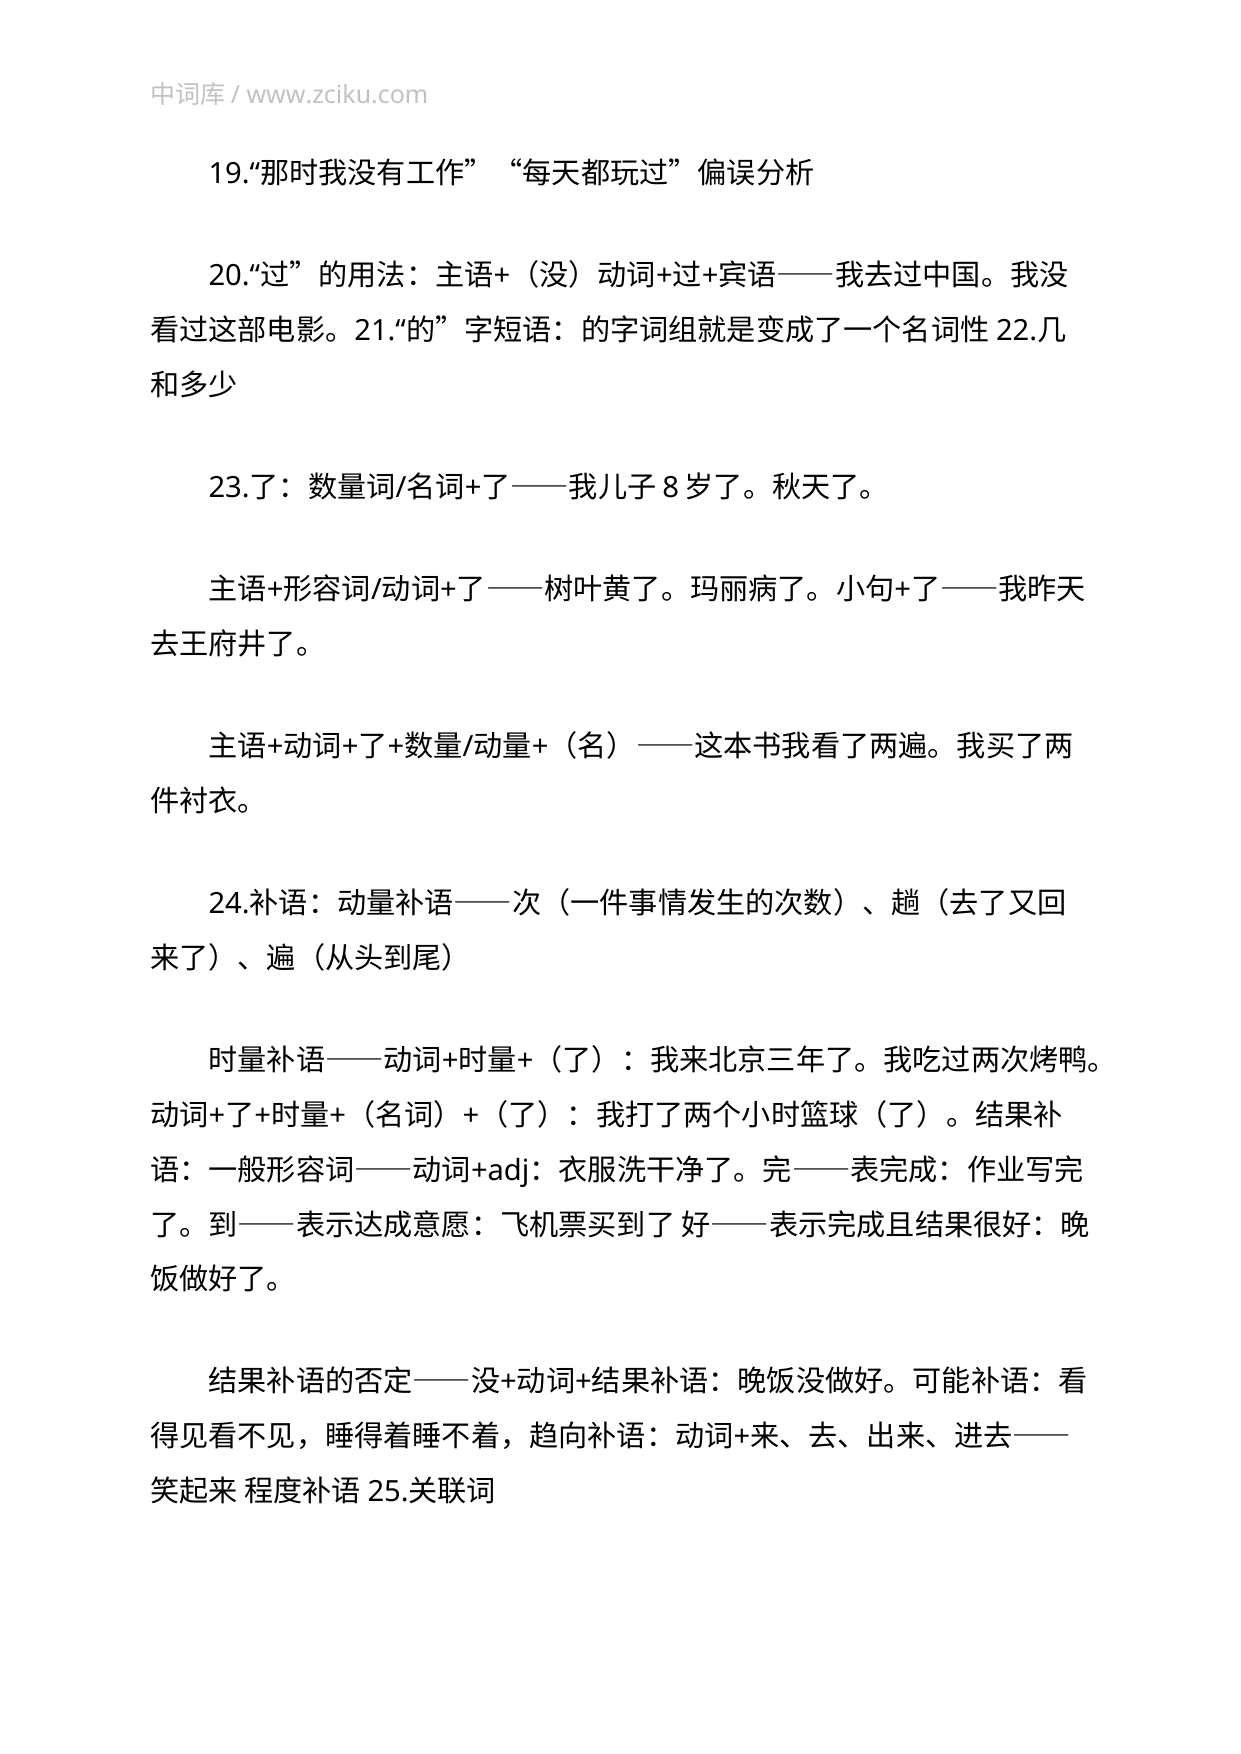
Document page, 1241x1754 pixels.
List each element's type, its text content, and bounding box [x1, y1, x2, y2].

text 时量补语——动词+时量+（了）：我来北京三年了。我吃过两次烤鸭。动词+了+时量+（名词）+（了）：我打了两个小时篮球（了）。结果补语：一般形容词——动词+adj：衣服洗干净了。完——表完成：作业写完了。到——表示达成意愿：飞机票买到了 好——表示完成且结果很好：晚饭做好了。 [150, 1036, 1090, 1298]
text 结果补语的否定——没+动词+结果补语：晚饭没做好。可能补语：看得见看不见，睡得着睡不着，趋向补语：动词+来、去、出来、进去——笑起来 程度补语 25.关联词 [150, 1358, 1090, 1510]
text 24.补语：动量补语——次（一件事情发生的次数）、趟（去了又回来了）、遍（从头到尾） [150, 879, 1090, 977]
text 主语+动词+了+数量/动量+（名）——这本书我看了两遍。我买了两件衬衣。 [150, 722, 1090, 820]
text 19.“那时我没有工作”“每天都玩过”偏误分析 [150, 150, 1090, 192]
text 20.“过”的用法：主语+（没）动词+过+宾语——我去过中国。我没看过这部电影。21.“的”字短语：的字词组就是变成了一个名词性 22.几和多少 [150, 252, 1090, 404]
text 23.了：数量词/名词+了——我儿子8岁了。秋天了。 [150, 464, 1090, 506]
text 主语+形容词/动词+了——树叶黄了。玛丽病了。小句+了——我昨天去王府井了。 [150, 566, 1090, 663]
